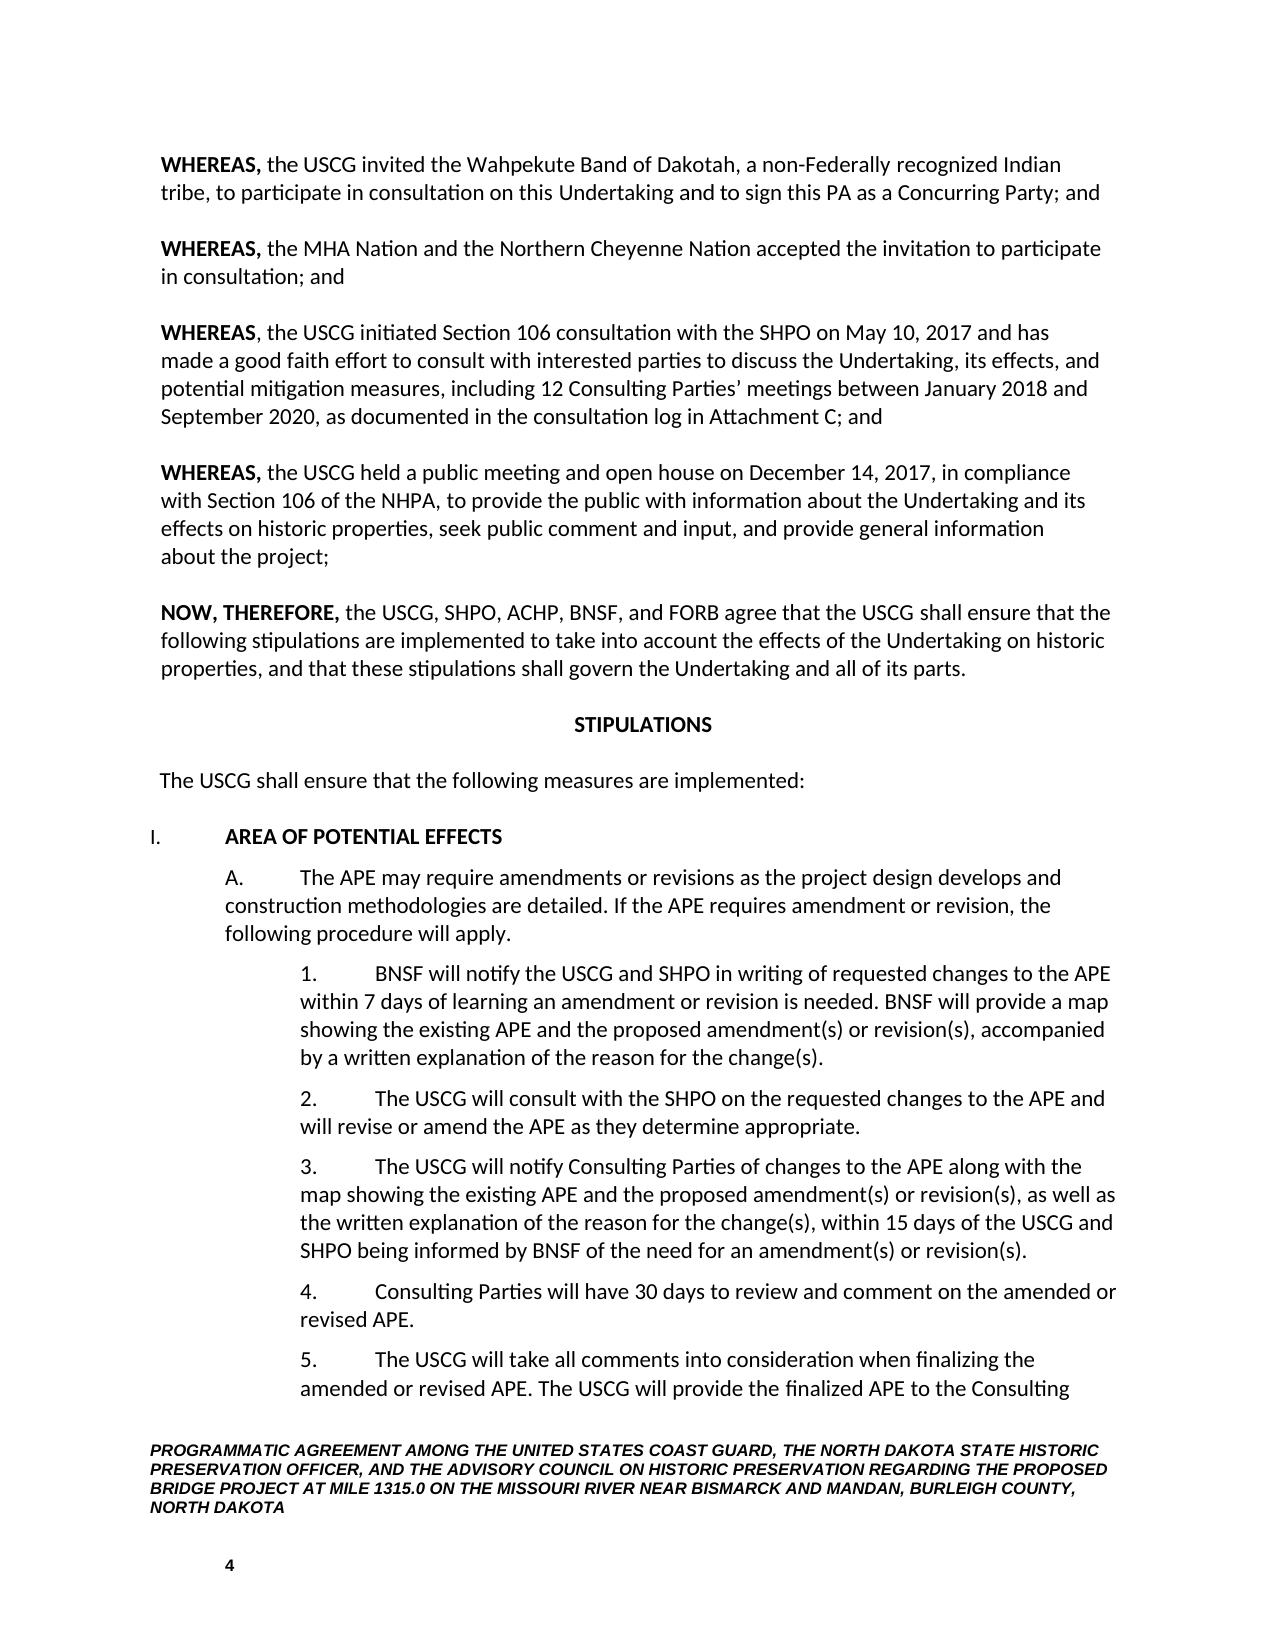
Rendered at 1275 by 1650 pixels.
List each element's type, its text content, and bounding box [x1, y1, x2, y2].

text The USCG shall ensure that the following measures are implemented: [159, 766, 1109, 794]
text WHEREAS, the USCG held a public meeting and open house on December 14, 2017, in compliance with Section 106 of the NHPA, to provide the public with information about the Undertaking and its effects on historic properties, seek public comment and input, and provide general information about the project; [161, 458, 1103, 570]
list The APE may require amendments or revisions as the project design develops and construction methodologies are detailed. If the APE requires amendment or revision, the following procedure will apply. [225, 863, 1125, 947]
text WHEREAS, the MHA Nation and the Northern Cheyenne Nation accepted the invitation to participate in consultation; and [161, 234, 1109, 290]
list AREA OF POTENTIAL EFFECTS [150, 822, 1125, 850]
list Consulting Parties will have 30 days to review and comment on the amended or revised APE. [300, 1277, 1125, 1333]
text NOW, THEREFORE, the USCG, SHPO, ACHP, BNSF, and FORB agree that the USCG shall ensure that the following stipulations are implemented to take into account the effects of the Undertaking on historic properties, and that these stipulations shall govern the Undertaking and all of its parts. [161, 598, 1125, 682]
text WHEREAS, the USCG invited the Wahpekute Band of Dakotah, a non-Federally recognized Indian tribe, to participate in consultation on this Undertaking and to sign this PA as a Concurring Party; and [161, 150, 1109, 206]
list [300, 1346, 1125, 1402]
list BNSF will notify the USCG and SHPO in writing of requested changes to the APE within 7 days of learning an amendment or revision is needed. BNSF will provide a map showing the existing APE and the proposed amendment(s) or revision(s), accompanied by a written explanation of the reason for the change(s). [300, 959, 1125, 1071]
text STIPULATIONS [161, 710, 1125, 738]
list The USCG will notify Consulting Parties of changes to the APE along with the map showing the existing APE and the proposed amendment(s) or revision(s), as well as the written explanation of the reason for the change(s), within 15 days of the USCG and SHPO being informed by BNSF of the need for an amendment(s) or revision(s). [300, 1152, 1125, 1264]
text WHEREAS, the USCG initiated Section 106 consultation with the SHPO on May 10, 2017 and has made a good faith effort to consult with interested parties to discuss the Undertaking, its effects, and potential mitigation measures, including 12 Consulting Parties’ meetings between January 2018 and September 2020, as documented in the consultation log in Attachment C; and [161, 318, 1103, 430]
list The USCG will consult with the SHPO on the requested changes to the APE and will revise or amend the APE as they determine appropriate. [300, 1084, 1125, 1140]
